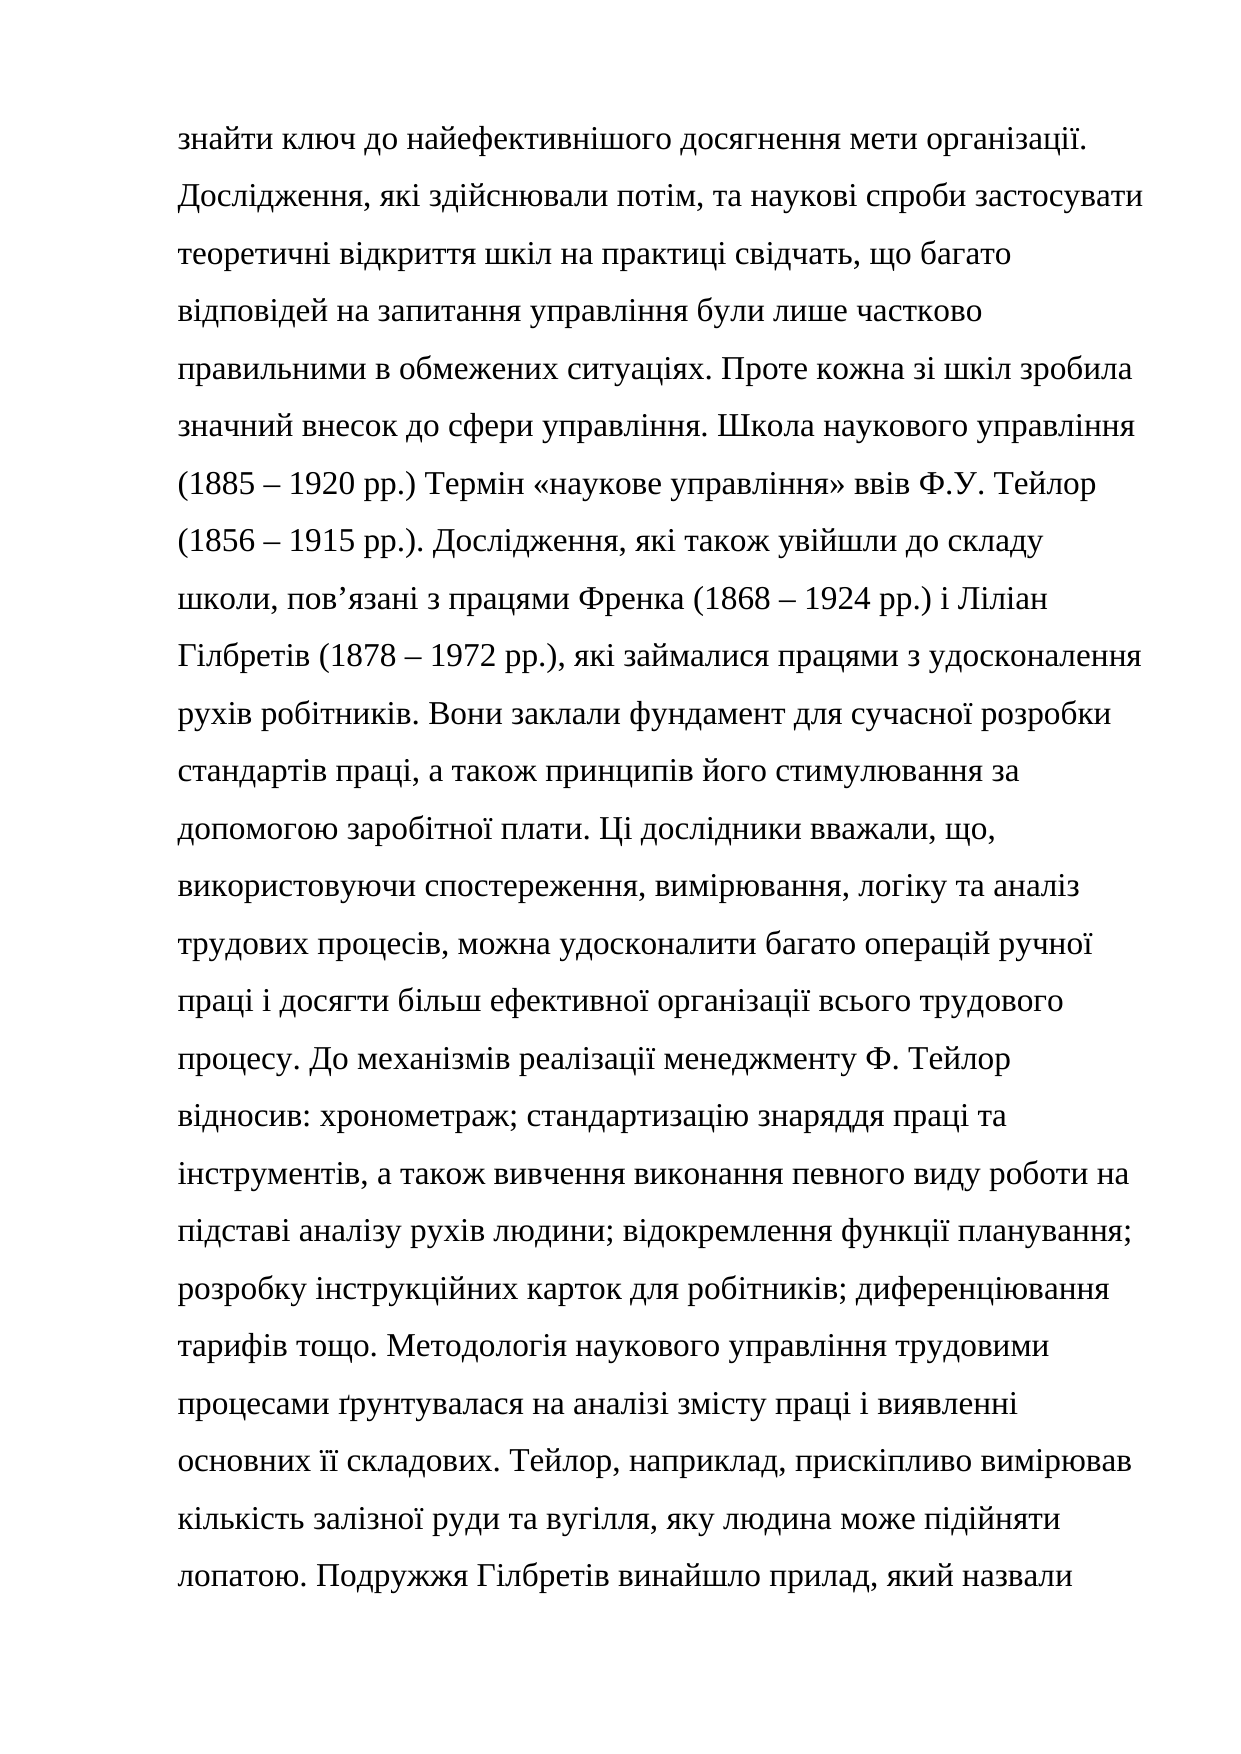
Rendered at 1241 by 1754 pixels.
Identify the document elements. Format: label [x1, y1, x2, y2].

text [177, 118, 1152, 1594]
